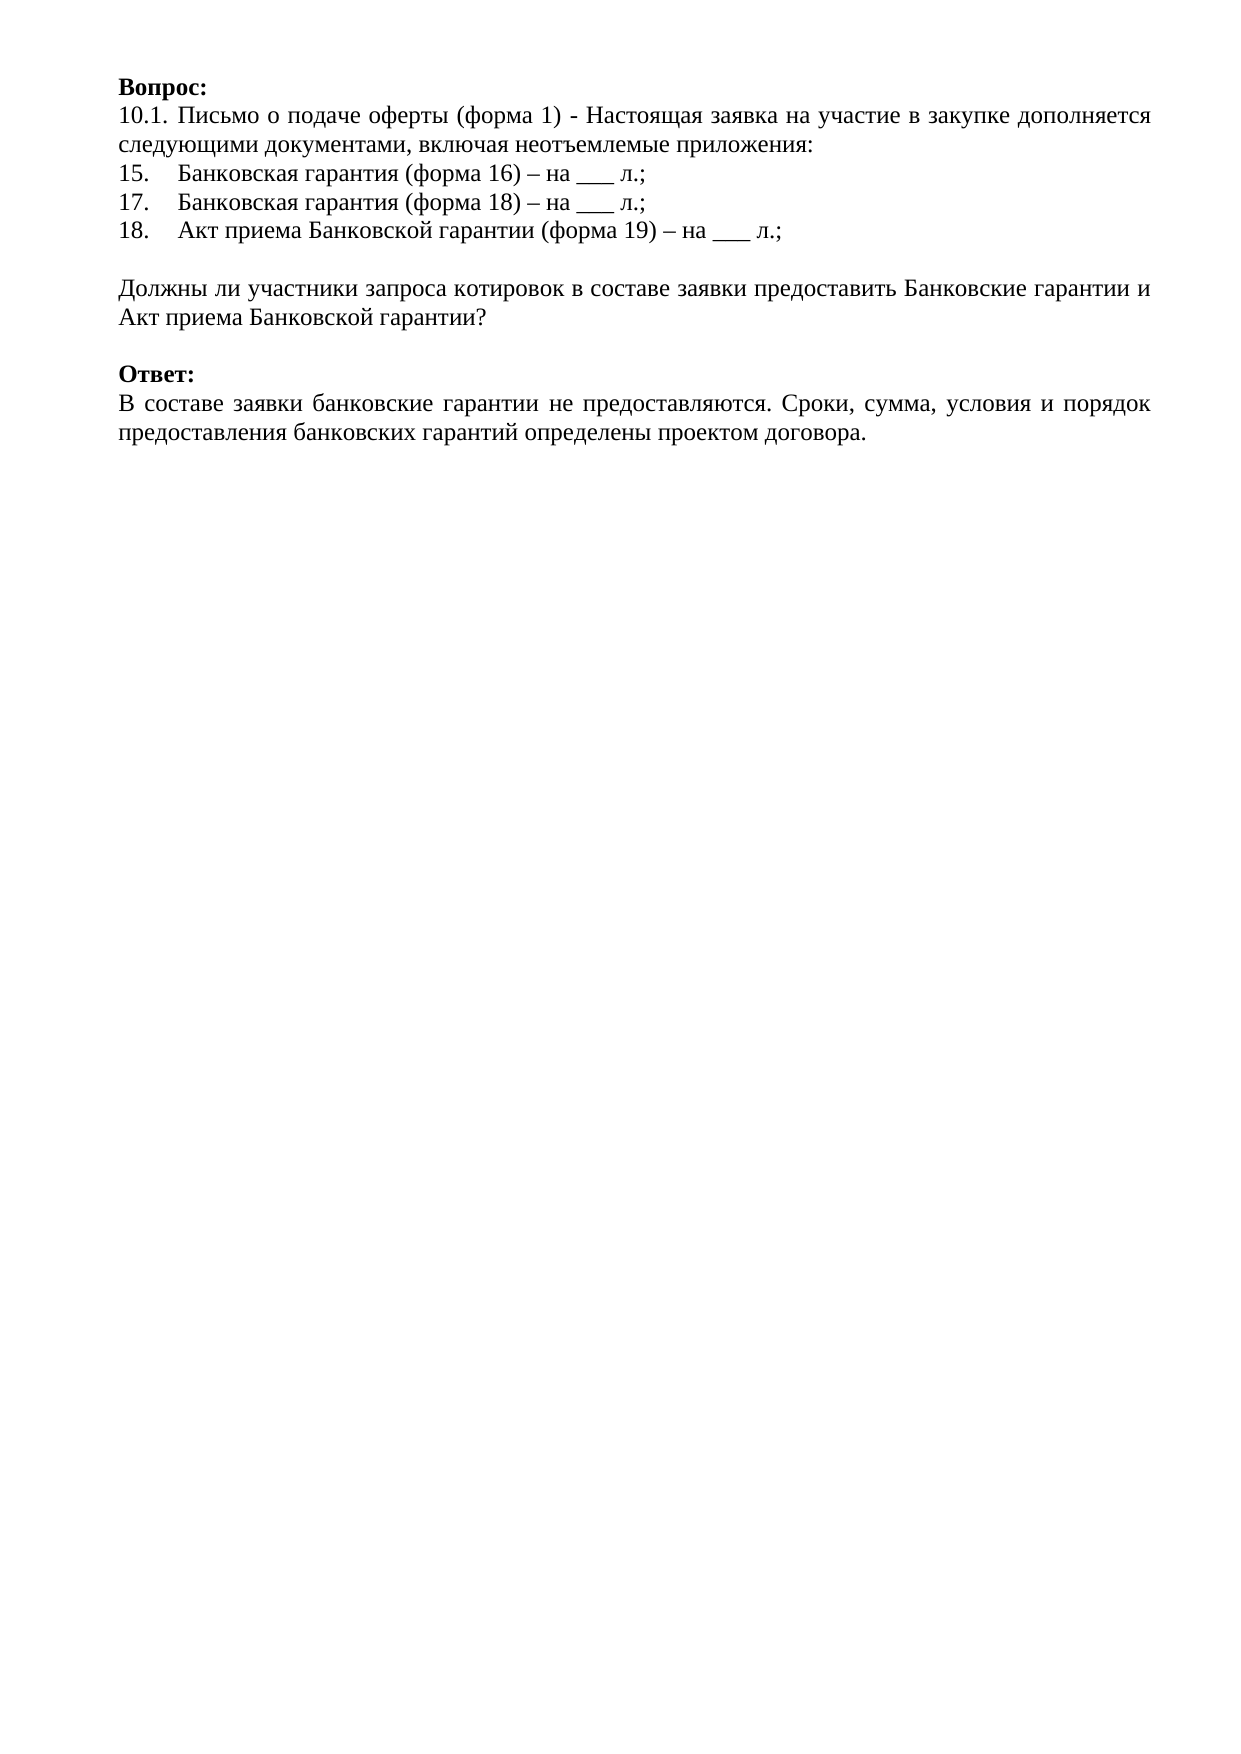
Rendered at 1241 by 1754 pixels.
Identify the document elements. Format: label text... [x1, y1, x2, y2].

text Вопрос: [118, 72, 1152, 100]
text Должны ли участники запроса котировок в составе заявки предоставить Банковские гарантии и Акт приема Банковской гарантии? [118, 273, 1152, 330]
text Ответ: [118, 359, 1152, 388]
list Письмо о подаче оферты (форма 1) - Настоящая заявка на участие в закупке дополняется следующими документами, включая неотъемлемые приложения: [118, 100, 1152, 158]
text В составе заявки банковские гарантии не предоставляются. Сроки, сумма, условия и порядок предоставления банковских гарантий определены проектом договора. [118, 388, 1152, 445]
text 17. Банковская гарантия (форма 18) – на ___ л.; [118, 187, 1152, 215]
text 18. Акт приема Банковской гарантии (форма 19) – на ___ л.; [118, 215, 1152, 244]
text 15. Банковская гарантия (форма 16) – на ___ л.; [118, 158, 1152, 187]
